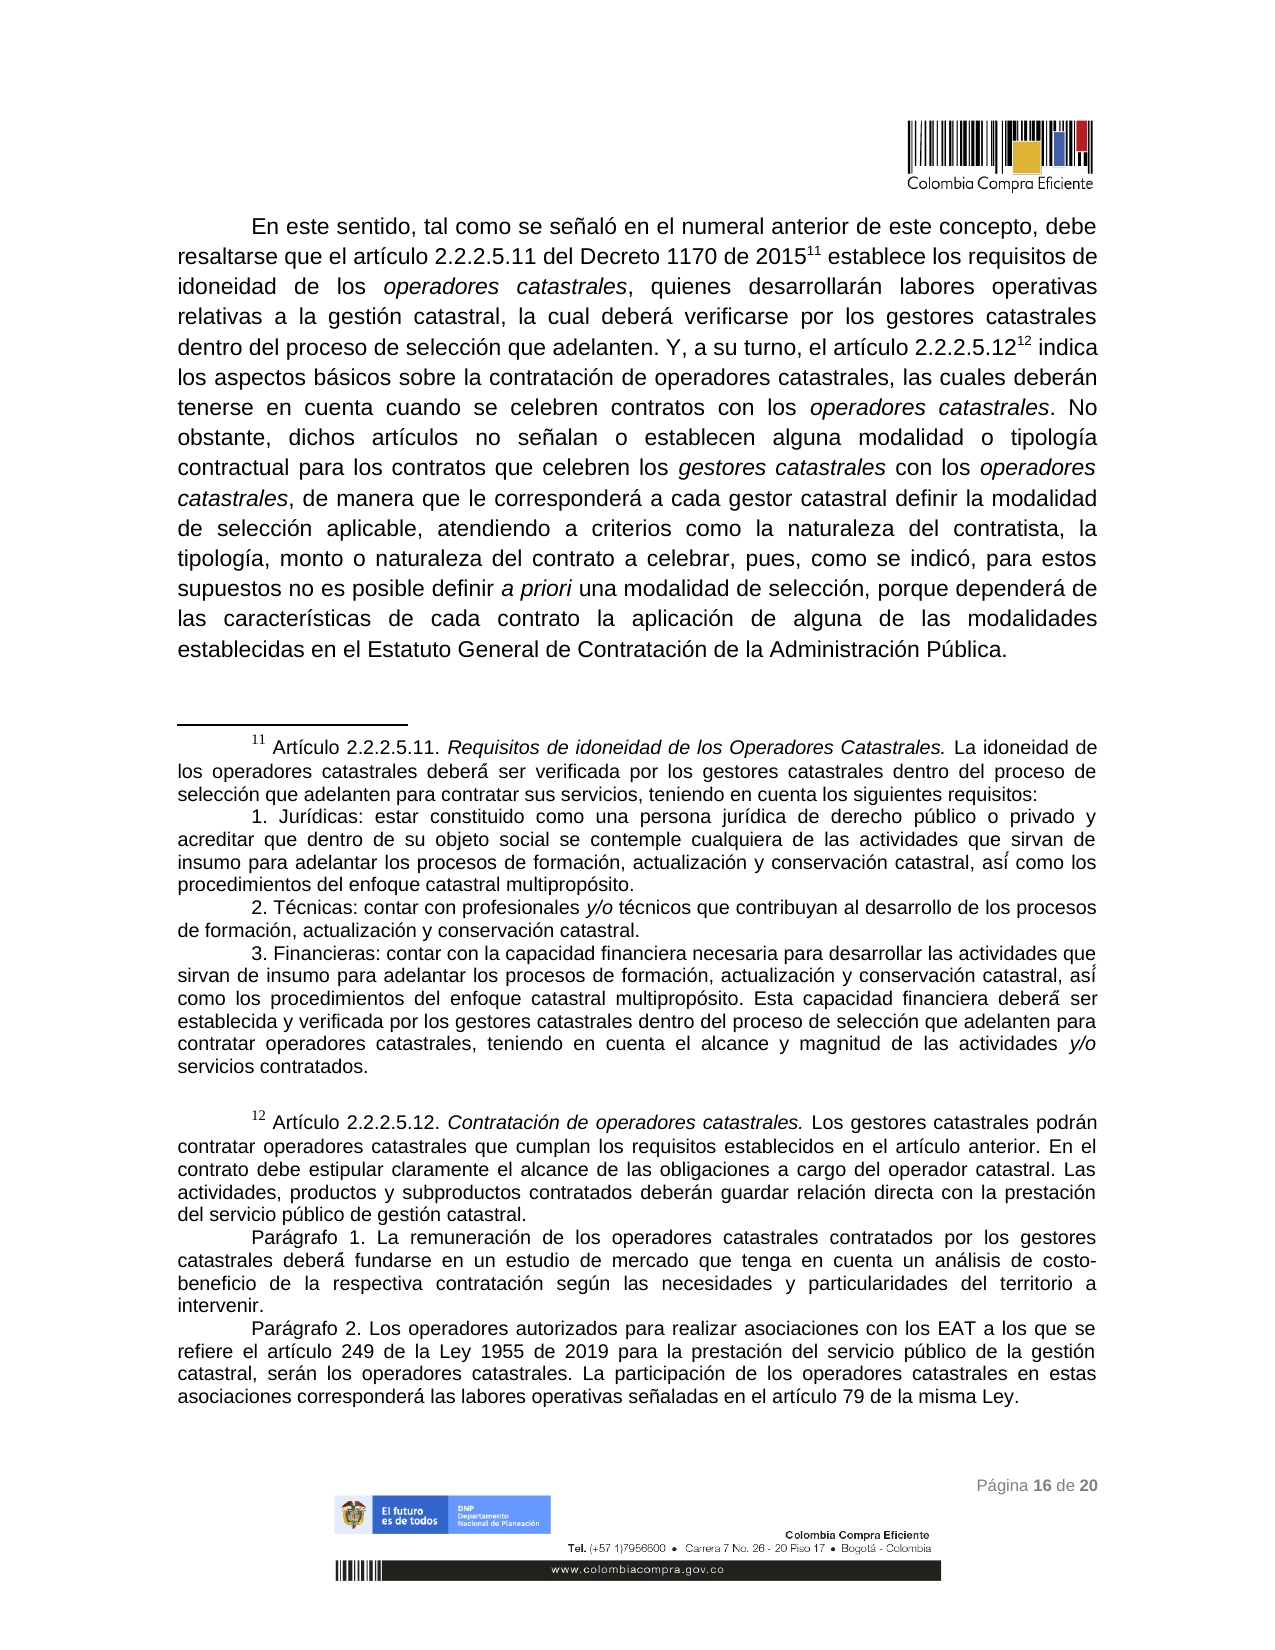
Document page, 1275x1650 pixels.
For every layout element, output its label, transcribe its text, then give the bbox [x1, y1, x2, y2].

text En este sentido, tal como se señaló en el numeral anterior de este concepto, debe resaltarse que el artículo 2.2.2.5.11 del Decreto 1170 de 2015 establece los requisitos de idoneidad de los operadores catastrales, quienes desarrollarán labores operativas relativas a la gestión catastral, la cual deberá verificarse por los gestores catastrales dentro del proceso de selección que adelanten. Y, a su turno, el artículo 2.2.2.5.12 indica los aspectos básicos sobre la contratación de operadores catastrales, las cuales deberán tenerse en cuenta cuando se celebren contratos con los operadores catastrales. No obstante, dichos artículos no señalan o establecen alguna modalidad o tipología contractual para los contratos que celebren los gestores catastrales con los operadores catastrales, de manera que le corresponderá a cada gestor catastral definir la modalidad de selección aplicable, atendiendo a criterios como la naturaleza del contratista, la tipología, monto o naturaleza del contrato a celebrar, pues, como se indicó, para estos supuestos no es posible definir a priori una modalidad de selección, porque dependerá de las características de cada contrato la aplicación de alguna de las modalidades establecidas en el Estatuto General de Contratación de la Administración Pública. [177, 213, 1098, 662]
picture [899, 114, 1099, 196]
picture [334, 1495, 942, 1581]
